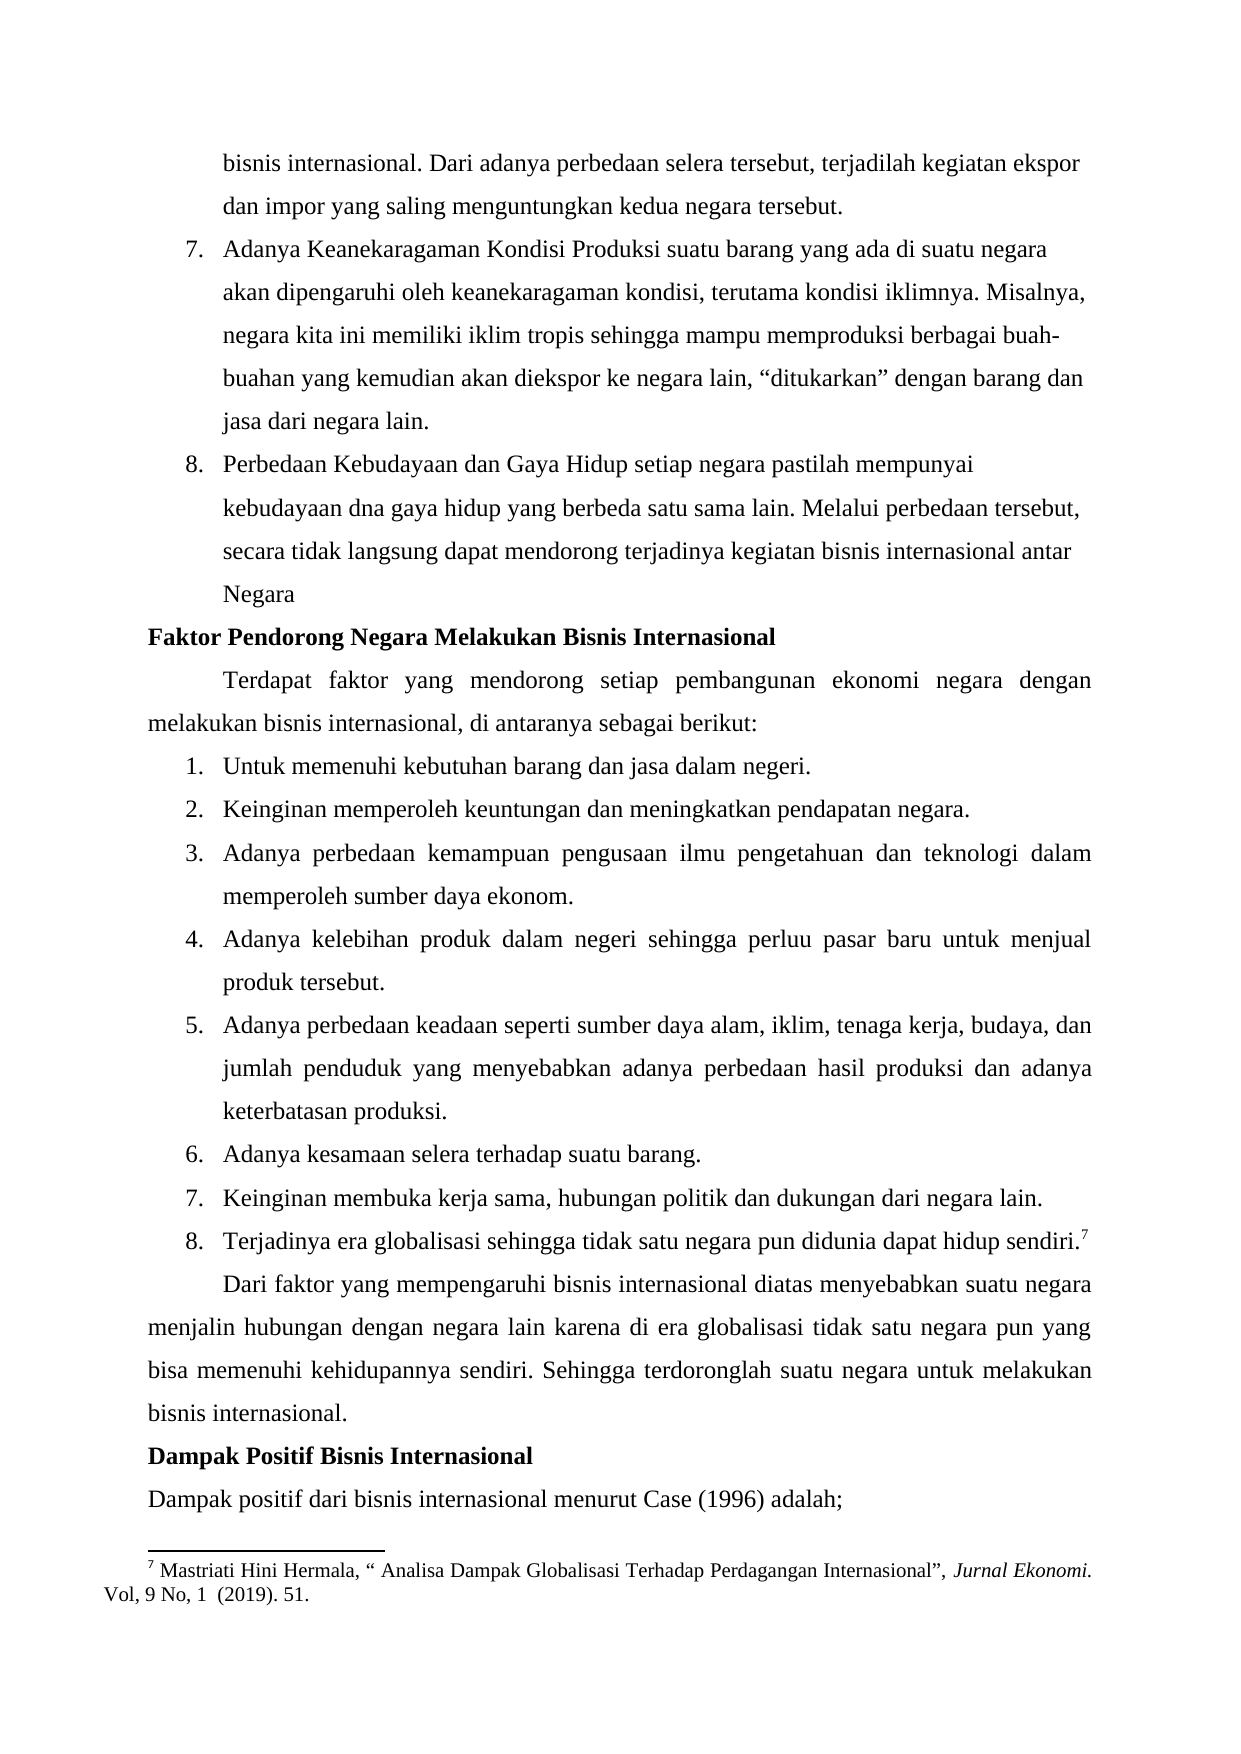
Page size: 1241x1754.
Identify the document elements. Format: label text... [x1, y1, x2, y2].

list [185, 148, 1092, 219]
text Dampak Positif Bisnis Internasional [148, 1441, 1092, 1470]
text Terdapat faktor yang mendorong setiap pembangunan ekonomi negara dengan melakukan bisnis internasional, di antaranya sebagai berikut: [148, 665, 1092, 737]
list Keinginan memperoleh keuntungan dan meningkatkan pendapatan negara. [185, 794, 1092, 823]
list Adanya perbedaan keadaan seperti sumber daya alam, iklim, tenaga kerja, budaya, dan jumlah penduduk yang menyebabkan adanya perbedaan hasil produksi dan adanya keterbatasan produksi. [185, 1010, 1092, 1125]
list Adanya perbedaan kemampuan pengusaan ilmu pengetahuan dan teknologi dalam memperoleh sumber daya ekonom. [185, 838, 1092, 909]
list Terjadinya era globalisasi sehingga tidak satu negara pun didunia dapat hidup sendiri. [185, 1226, 1092, 1254]
list Keinginan membuka kerja sama, hubungan politik dan dukungan dari negara lain. [185, 1183, 1092, 1211]
list Adanya kelebihan produk dalam negeri sehingga perluu pasar baru untuk menjual produk tersebut. [185, 924, 1092, 996]
list Perbedaan Kebudayaan dan Gaya Hidup setiap negara pastilah mempunyai kebudayaan dna gaya hidup yang berbeda satu sama lain. Melalui perbedaan tersebut, secara tidak langsung dapat mendorong terjadinya kegiatan bisnis internasional antar Negara [185, 449, 1092, 608]
list Adanya kesamaan selera terhadap suatu barang. [185, 1139, 1092, 1168]
list Untuk memenuhi kebutuhan barang dan jasa dalam negeri. [185, 751, 1092, 780]
text Dampak positif dari bisnis internasional menurut Case (1996) adalah; [148, 1484, 1092, 1513]
text Faktor Pendorong Negara Melakukan Bisnis Internasional [148, 622, 1092, 651]
list Adanya Keanekaragaman Kondisi Produksi suatu barang yang ada di suatu negara akan dipengaruhi oleh keanekaragaman kondisi, terutama kondisi iklimnya. Misalnya, negara kita ini memiliki iklim tropis sehingga mampu memproduksi berbagai buah-buahan yang kemudian akan diekspor ke negara lain, “ditukarkan” dengan barang dan jasa dari negara lain. [185, 234, 1092, 435]
text Dari faktor yang mempengaruhi bisnis internasional diatas menyebabkan suatu negara menjalin hubungan dengan negara lain karena di era globalisasi tidak satu negara pun yang bisa memenuhi kehidupannya sendiri. Sehingga terdoronglah suatu negara untuk melakukan bisnis internasional. [148, 1269, 1092, 1427]
